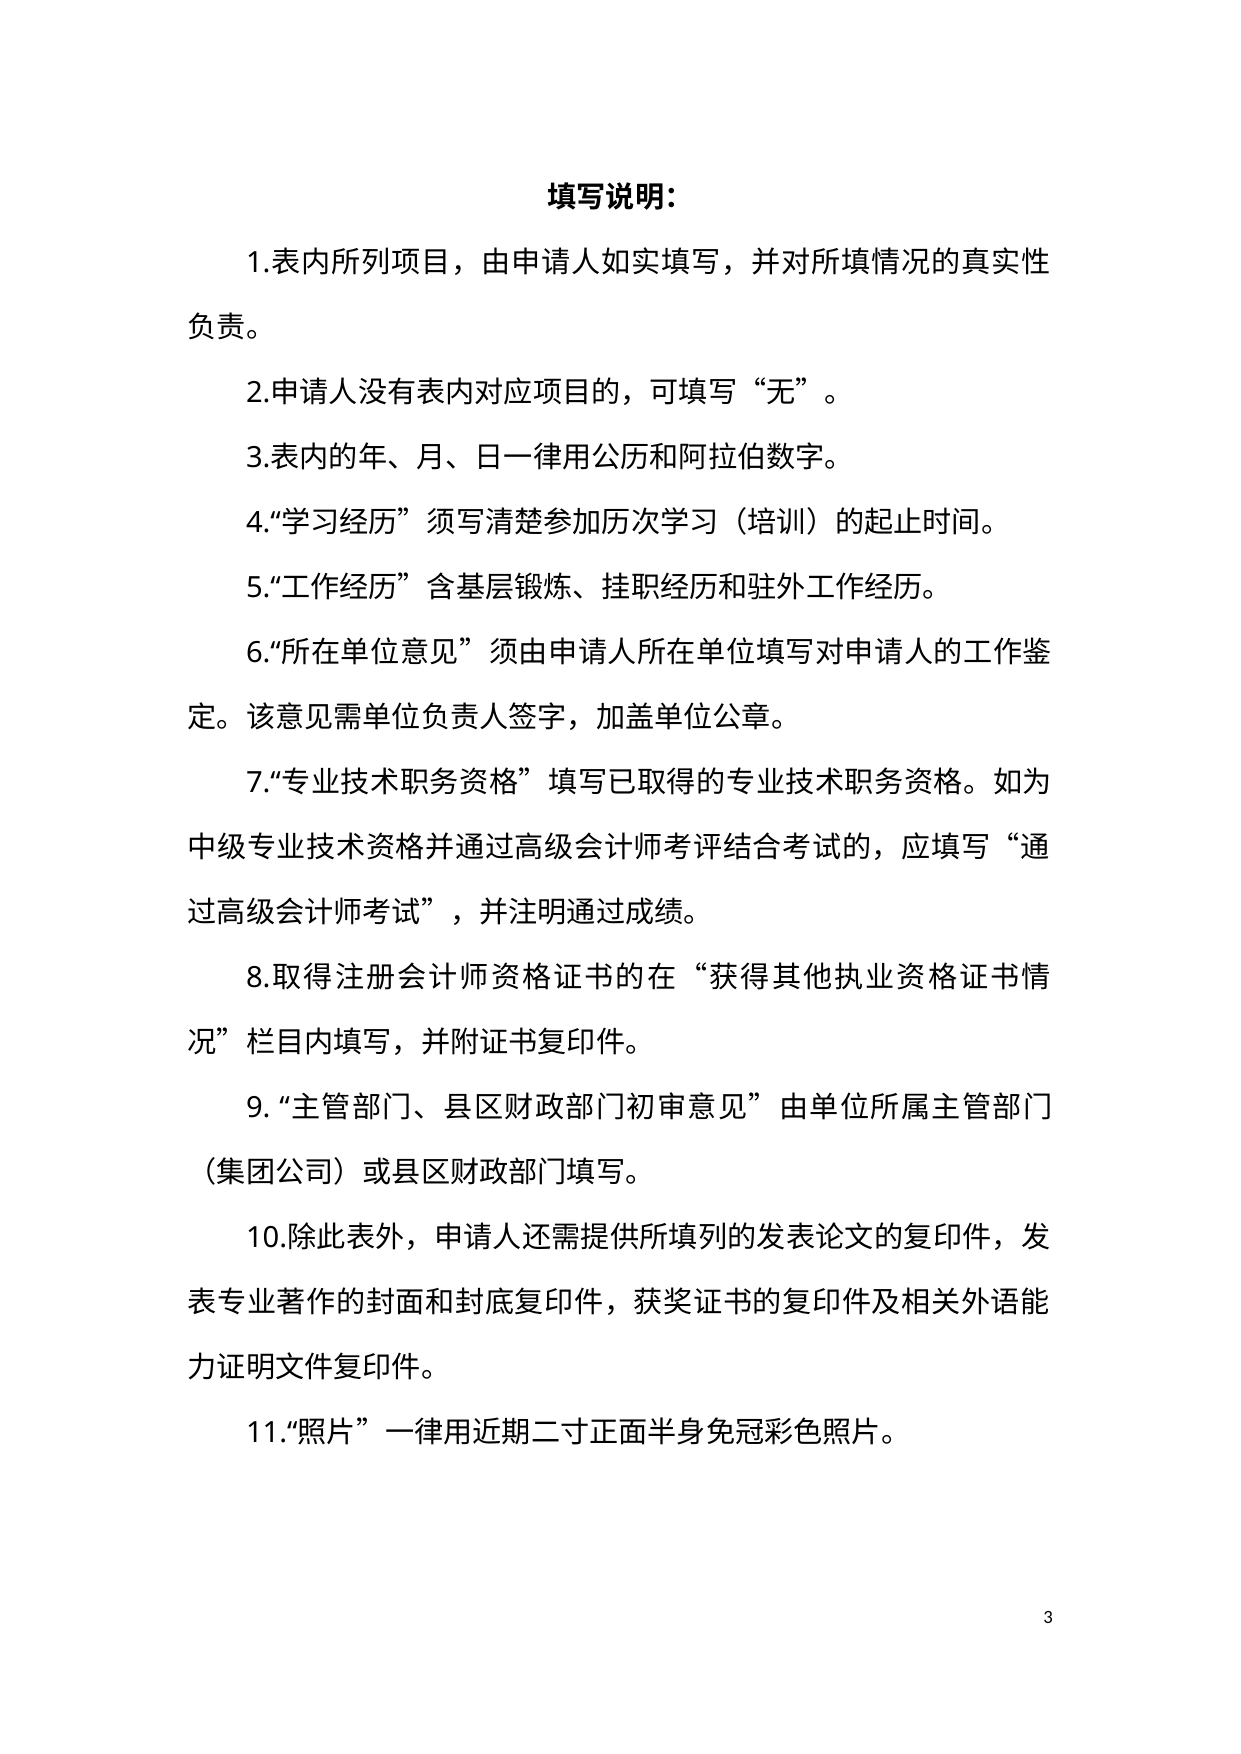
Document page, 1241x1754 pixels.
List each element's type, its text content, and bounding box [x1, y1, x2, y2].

text 9. “主管部门、县区财政部门初审意见”由单位所属主管部门（集团公司）或县区财政部门填写。 [187, 1072, 1053, 1202]
text 4.“学习经历”须写清楚参加历次学习（培训）的起止时间。 [187, 487, 1053, 552]
text 3.表内的年、月、日一律用公历和阿拉伯数字。 [187, 422, 1053, 487]
text 8.取得注册会计师资格证书的在“获得其他执业资格证书情况”栏目内填写，并附证书复印件。 [187, 942, 1053, 1072]
text 1.表内所列项目，由申请人如实填写，并对所填情况的真实性负责。 [187, 227, 1053, 357]
text 5.“工作经历”含基层锻炼、挂职经历和驻外工作经历。 [187, 552, 1053, 617]
text 11.“照片”一律用近期二寸正面半身免冠彩色照片。 [187, 1397, 1053, 1462]
text 7.“专业技术职务资格”填写已取得的专业技术职务资格。如为中级专业技术资格并通过高级会计师考评结合考试的，应填写“通过高级会计师考试”，并注明通过成绩。 [187, 747, 1053, 942]
text 2.申请人没有表内对应项目的，可填写“无”。 [187, 357, 1053, 422]
text 填写说明： [187, 162, 1053, 227]
text 10.除此表外，申请人还需提供所填列的发表论文的复印件，发表专业著作的封面和封底复印件，获奖证书的复印件及相关外语能力证明文件复印件。 [187, 1202, 1053, 1397]
text 6.“所在单位意见”须由申请人所在单位填写对申请人的工作鉴定。该意见需单位负责人签字，加盖单位公章。 [187, 617, 1053, 747]
